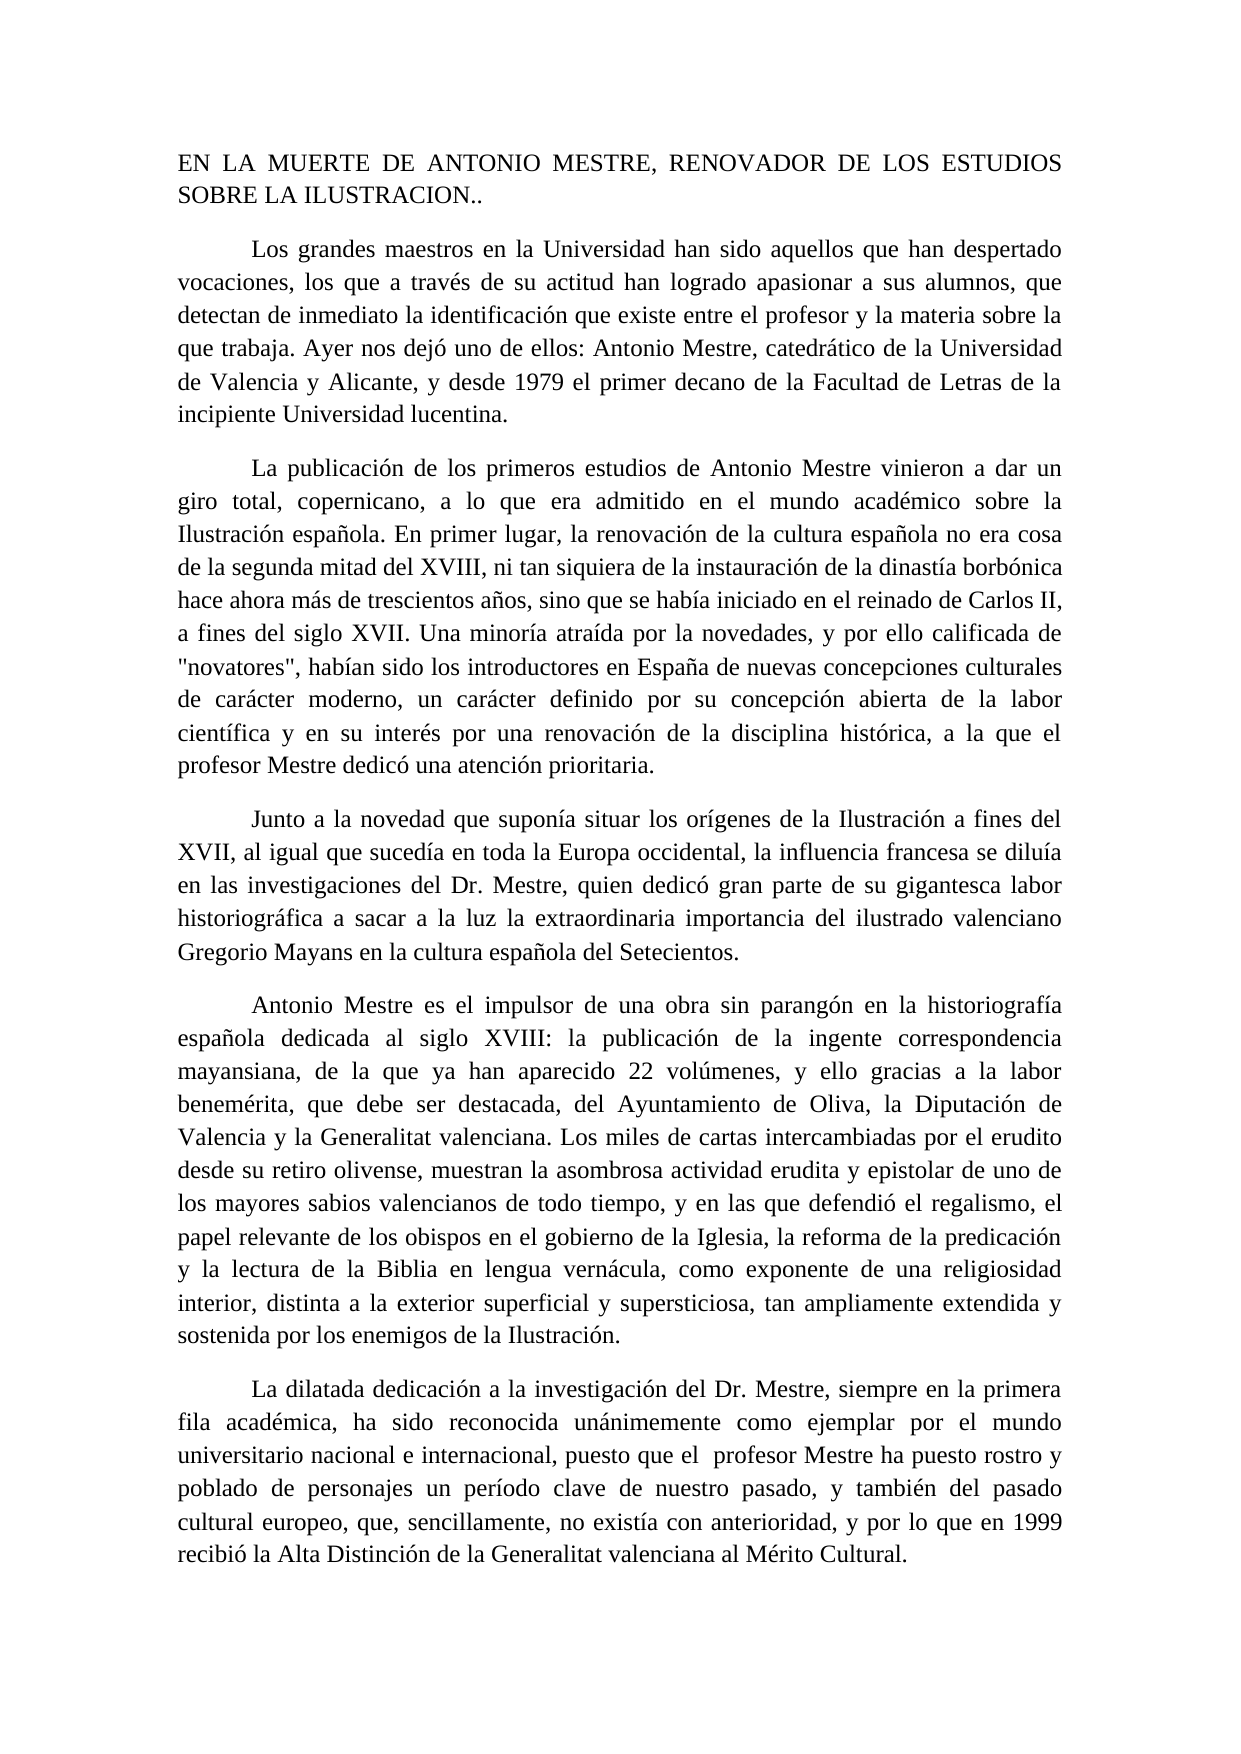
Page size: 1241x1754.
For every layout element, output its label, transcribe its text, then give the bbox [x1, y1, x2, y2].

text Junto a la novedad que suponía situar los orígenes de la Ilustración a fines del XVII, al igual que sucedía en toda la Europa occidental, la influencia francesa se diluía en las investigaciones del Dr. Mestre, quien dedicó gran parte de su gigantesca labor historiográfica a sacar a la luz la extraordinaria importancia del ilustrado valenciano Gregorio Mayans en la cultura española del Setecientos. [177, 804, 1063, 965]
text Los grandes maestros en la Universidad han sido aquellos que han despertado vocaciones, los que a través de su actitud han logrado apasionar a sus alumnos, que detectan de inmediato la identificación que existe entre el profesor y la materia sobre la que trabaja. Ayer nos dejó uno de ellos: Antonio Mestre, catedrático de la Universidad de Valencia y Alicante, y desde 1979 el primer decano de la Facultad de Letras de la incipiente Universidad lucentina. [177, 234, 1063, 428]
text Antonio Mestre es el impulsor de una obra sin parangón en la historiografía española dedicada al siglo XVIII: la publicación de la ingente correspondencia mayansiana, de la que ya han aparecido 22 volúmenes, y ello gracias a la labor benemérita, que debe ser destacada, del Ayuntamiento de Oliva, la Diputación de Valencia y la Generalitat valenciana. Los miles de cartas intercambiadas por el erudito desde su retiro olivense, muestran la asombrosa actividad erudita y epistolar de uno de los mayores sabios valencianos de todo tiempo, y en las que defendió el regalismo, el papel relevante de los obispos en el gobierno de la Iglesia, la reforma de la predicación y la lectura de la Biblia en lengua vernácula, como exponente de una religiosidad interior, distinta a la exterior superficial y supersticiosa, tan ampliamente extendida y sostenida por los enemigos de la Ilustración. [177, 990, 1063, 1349]
text La dilatada dedicación a la investigación del Dr. Mestre, siempre en la primera fila académica, ha sido reconocida unánimemente como ejemplar por el mundo universitario nacional e internacional, puesto que el profesor Mestre ha puesto rostro y poblado de personajes un período clave de nuestro pasado, y también del pasado cultural europeo, que, sencillamente, no existía con anterioridad, y por lo que en 1999 recibió la Alta Distinción de la Generalitat valenciana al Mérito Cultural. [177, 1374, 1063, 1568]
text La publicación de los primeros estudios de Antonio Mestre vinieron a dar un giro total, copernicano, a lo que era admitido en el mundo académico sobre la Ilustración española. En primer lugar, la renovación de la cultura española no era cosa de la segunda mitad del XVIII, ni tan siquiera de la instauración de la dinastía borbónica hace ahora más de trescientos años, sino que se había iniciado en el reinado de Carlos II, a fines del siglo XVII. Una minoría atraída por la novedades, y por ello calificada de "novatores", habían sido los introductores en España de nuevas concepciones culturales de carácter moderno, un carácter definido por su concepción abierta de la labor científica y en su interés por una renovación de la disciplina histórica, a la que el profesor Mestre dedicó una atención prioritaria. [177, 453, 1063, 779]
text EN LA MUERTE DE ANTONIO MESTRE, RENOVADOR DE LOS ESTUDIOS SOBRE LA ILUSTRACION.. [177, 148, 1063, 209]
